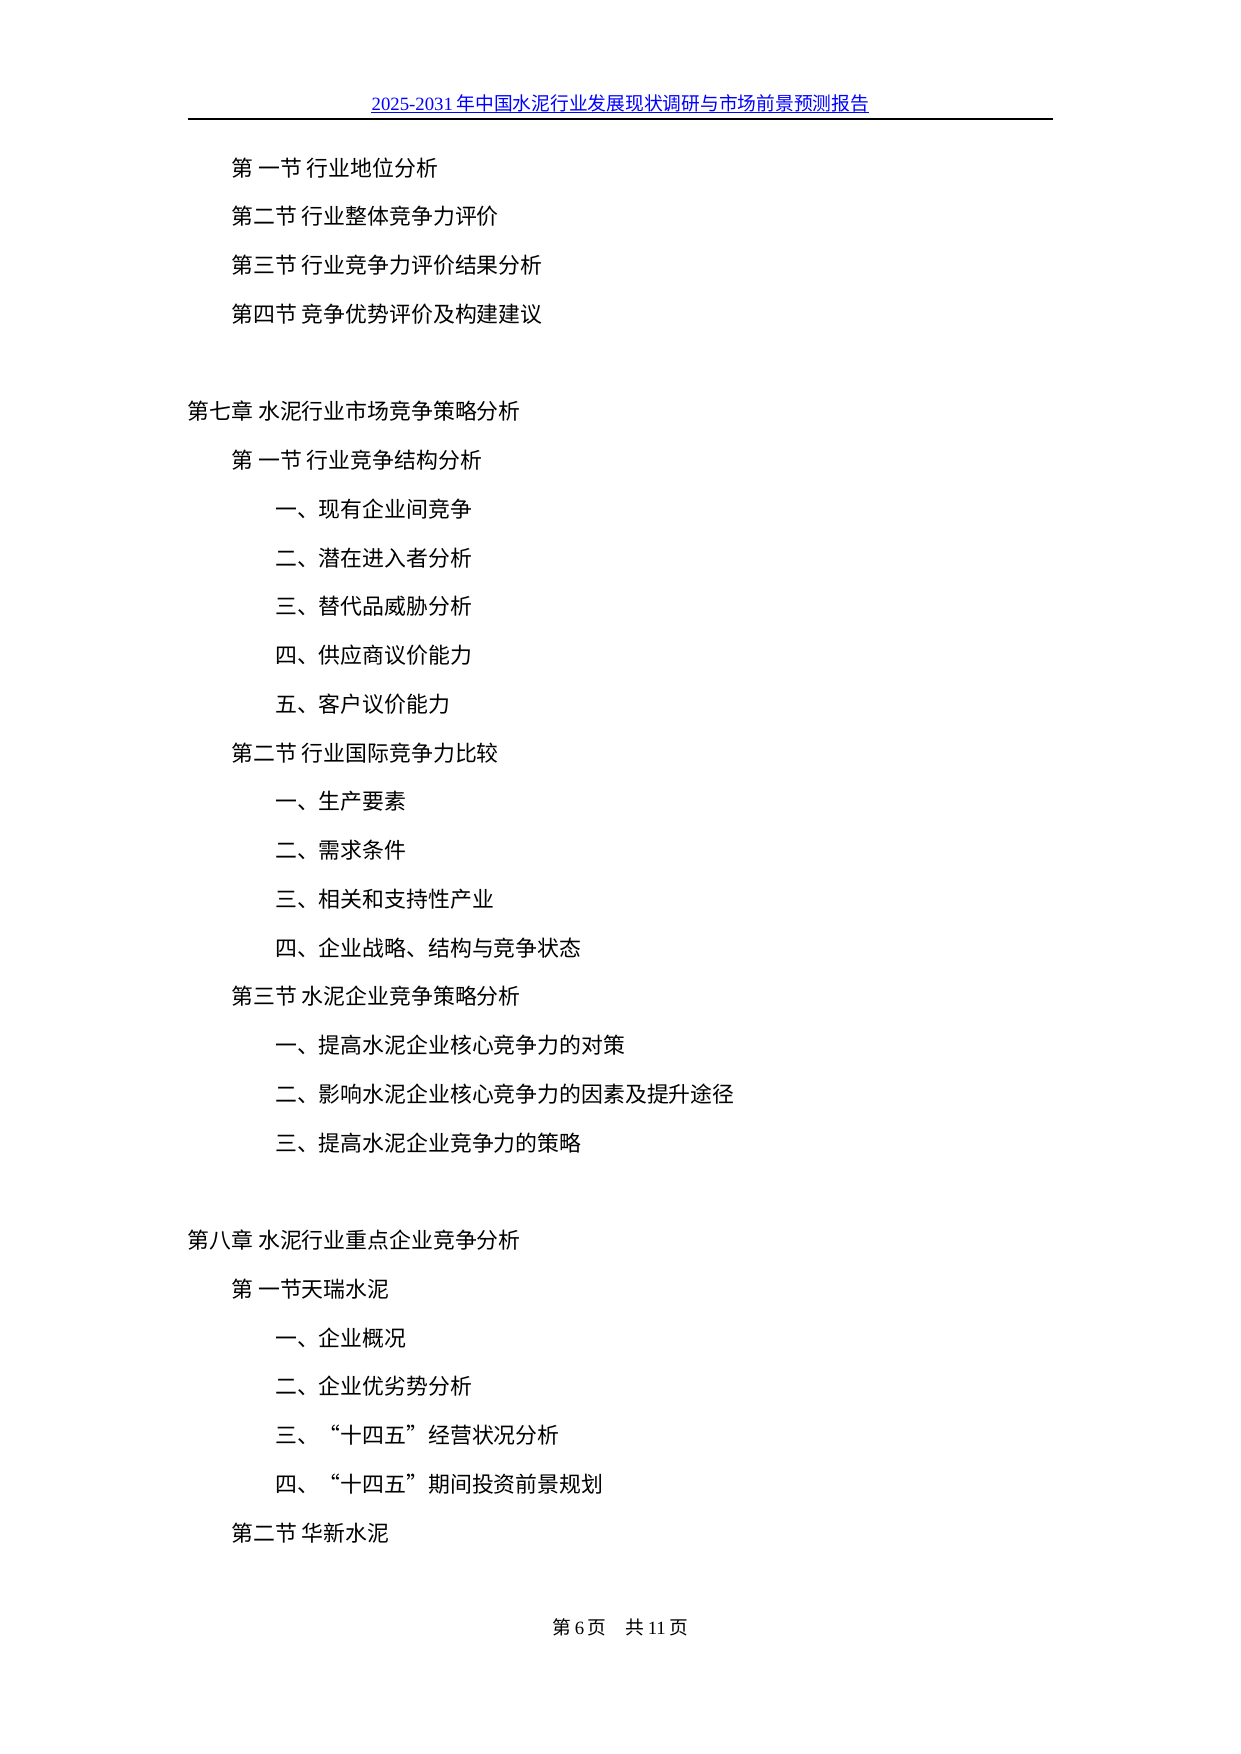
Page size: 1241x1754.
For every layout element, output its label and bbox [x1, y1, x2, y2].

text [187, 150, 1053, 1548]
